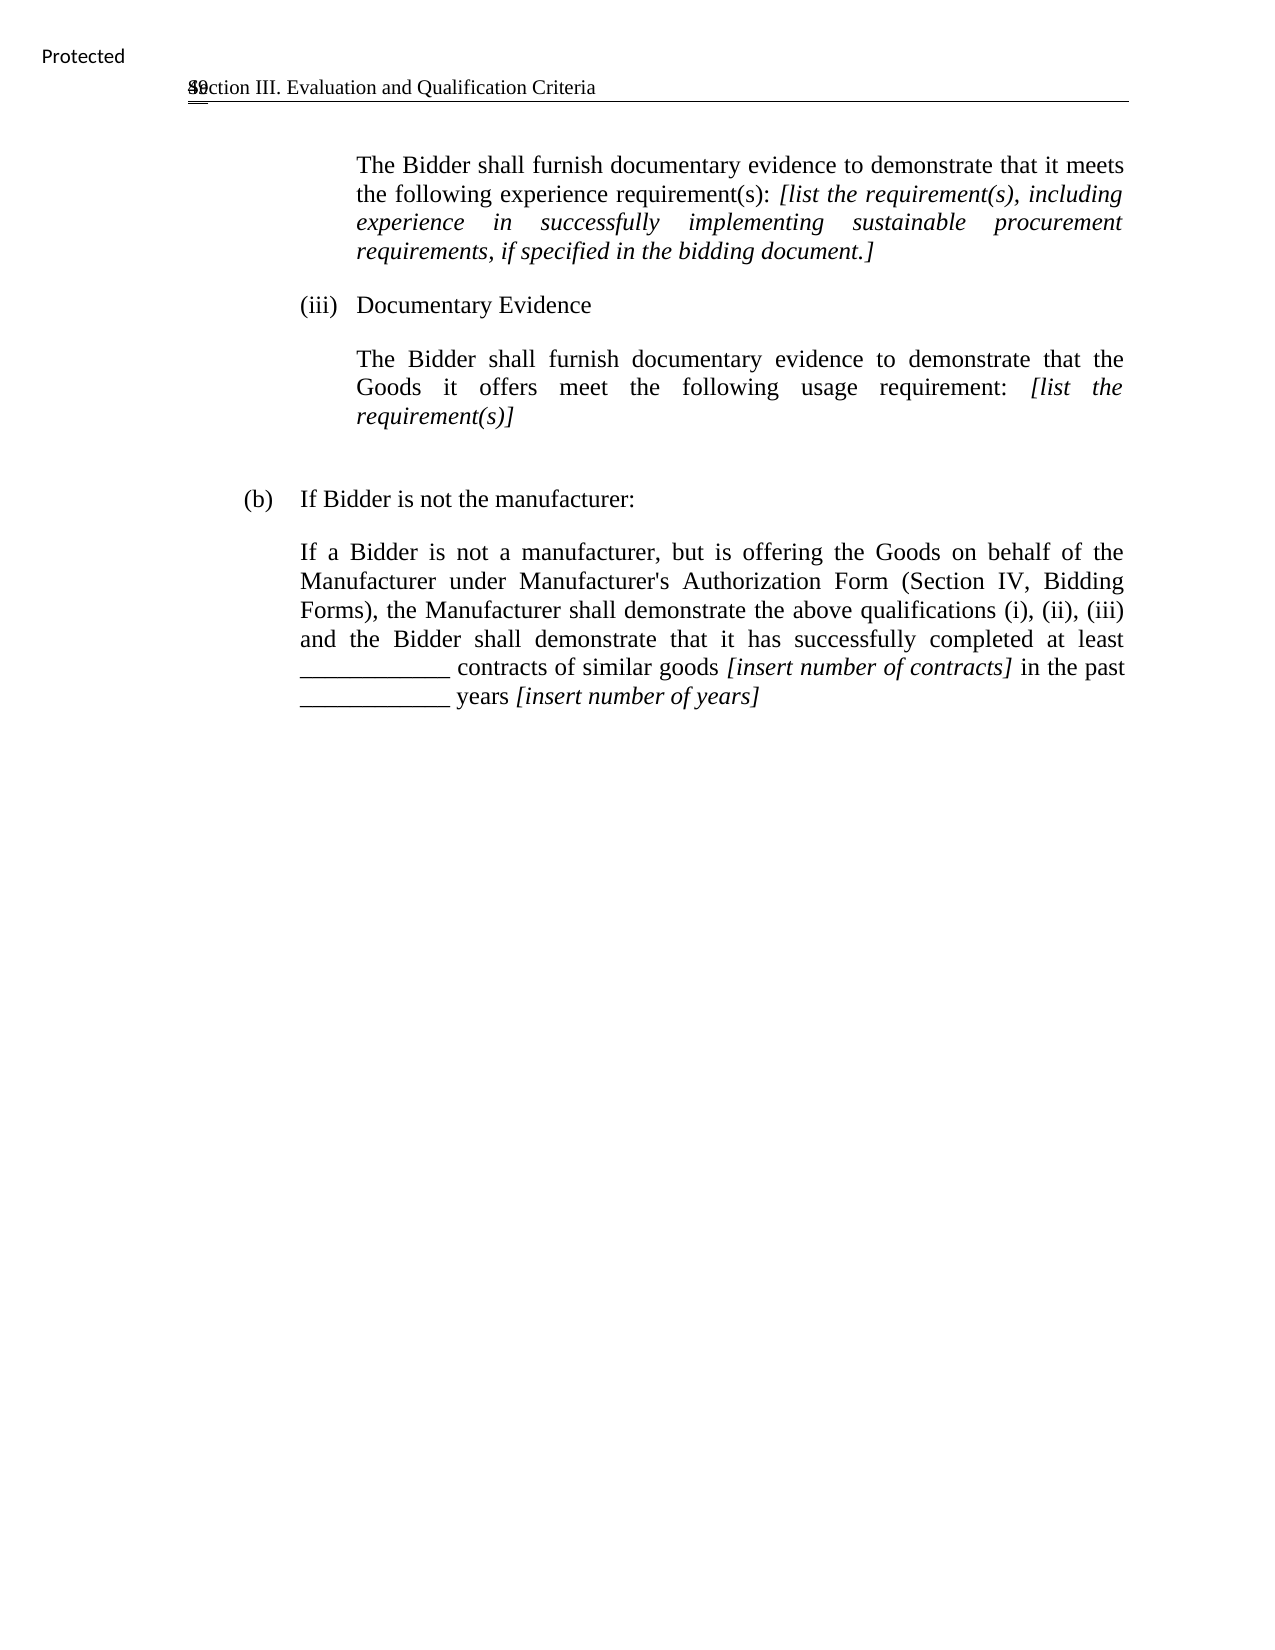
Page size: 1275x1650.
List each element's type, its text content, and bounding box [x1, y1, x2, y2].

text (iii) Documentary Evidence [300, 290, 1125, 319]
text The Bidder shall furnish documentary evidence to demonstrate that the Goods it offers meet the following usage requirement: [list the requirement(s)] [356, 344, 1125, 430]
text The Bidder shall furnish documentary evidence to demonstrate that it meets the following experience requirement(s): [list the requirement(s), including experience in successfully implementing sustainable procurement requirements, if specified in the bidding document.] [356, 150, 1125, 265]
text If a Bidder is not a manufacturer, but is offering the Goods on behalf of the Manufacturer under Manufacturer's Authorization Form (Section IV, Bidding Forms), the Manufacturer shall demonstrate the above qualifications (i), (ii), (iii) and the Bidder shall demonstrate that it has successfully completed at least ____________ contracts of similar goods [insert number of contracts] in the past ____________ years [insert number of years] [244, 537, 1125, 710]
text (b) If Bidder is not the manufacturer: [244, 484, 1125, 512]
